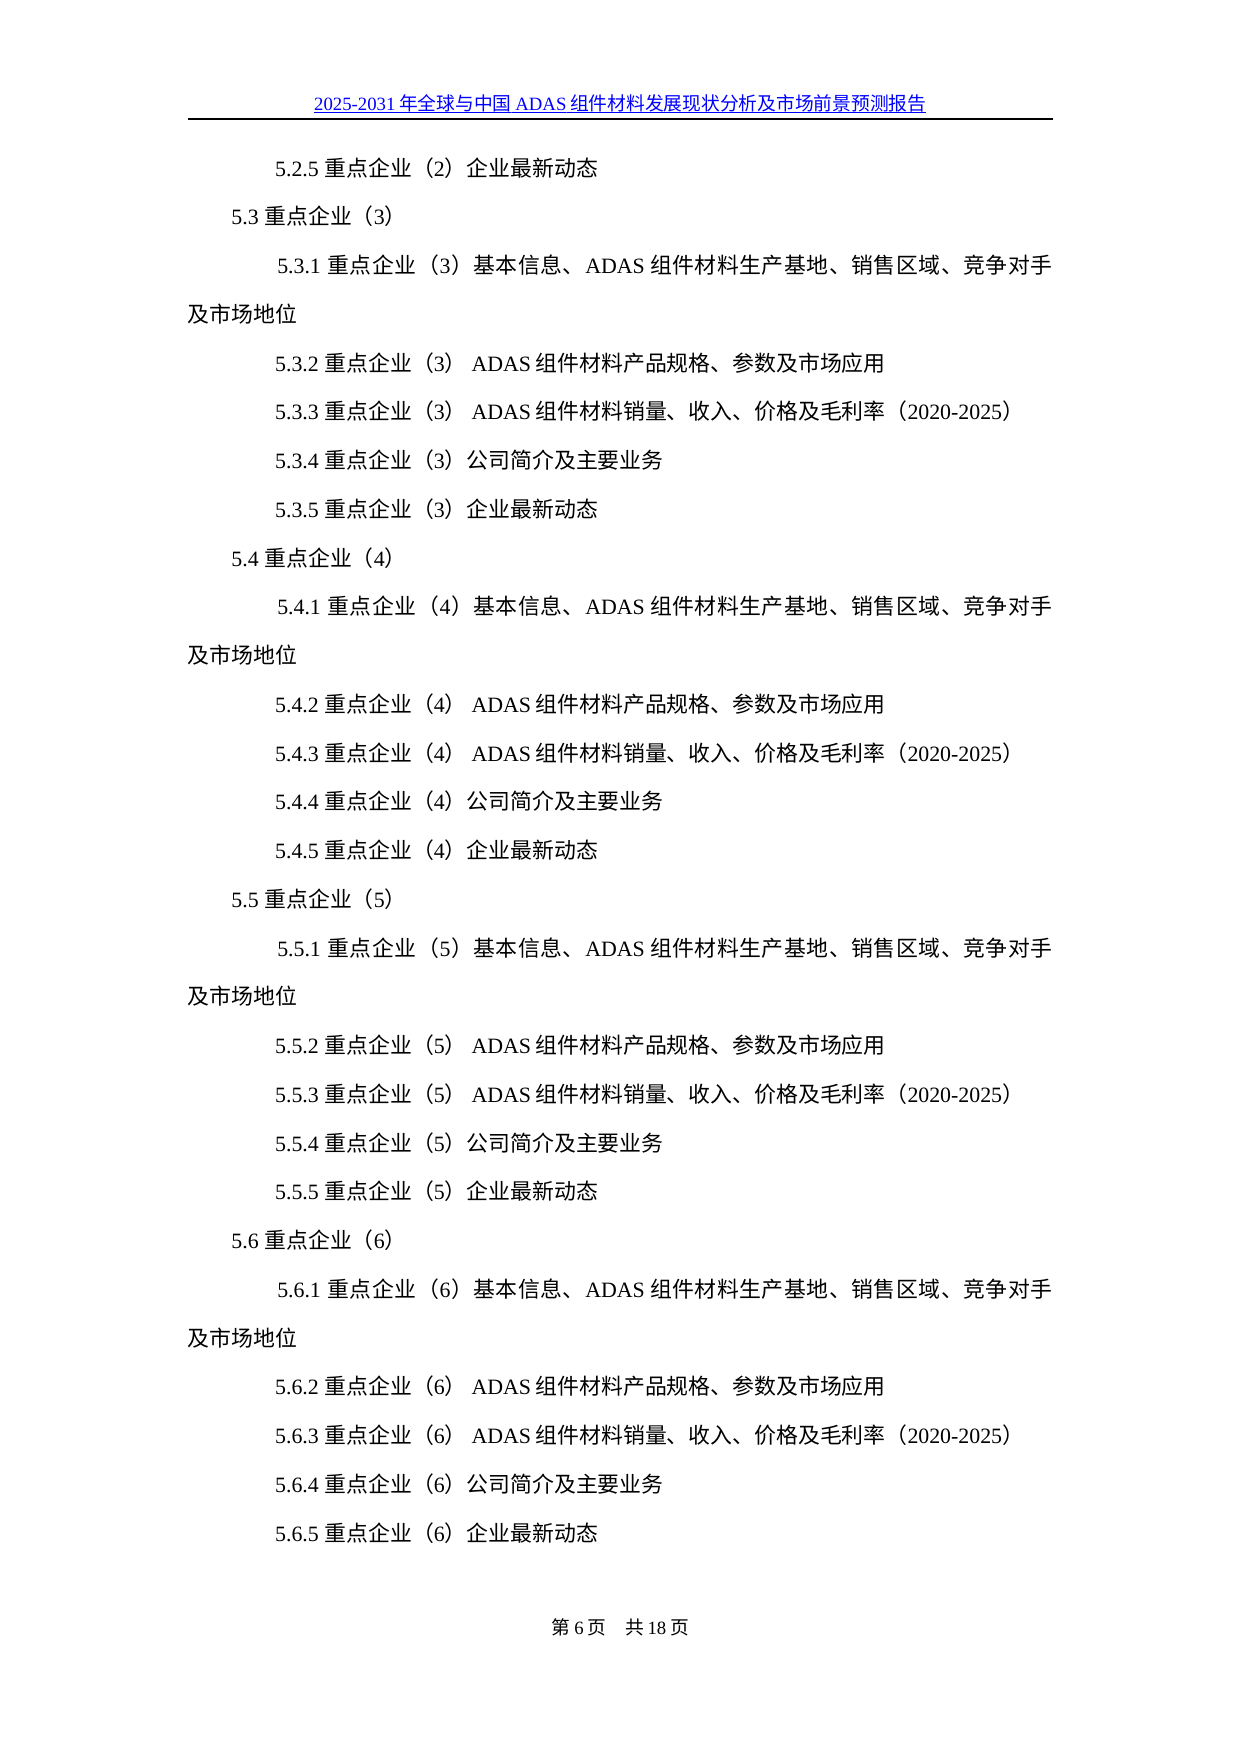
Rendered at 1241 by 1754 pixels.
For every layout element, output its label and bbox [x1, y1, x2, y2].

text [187, 150, 1053, 1548]
